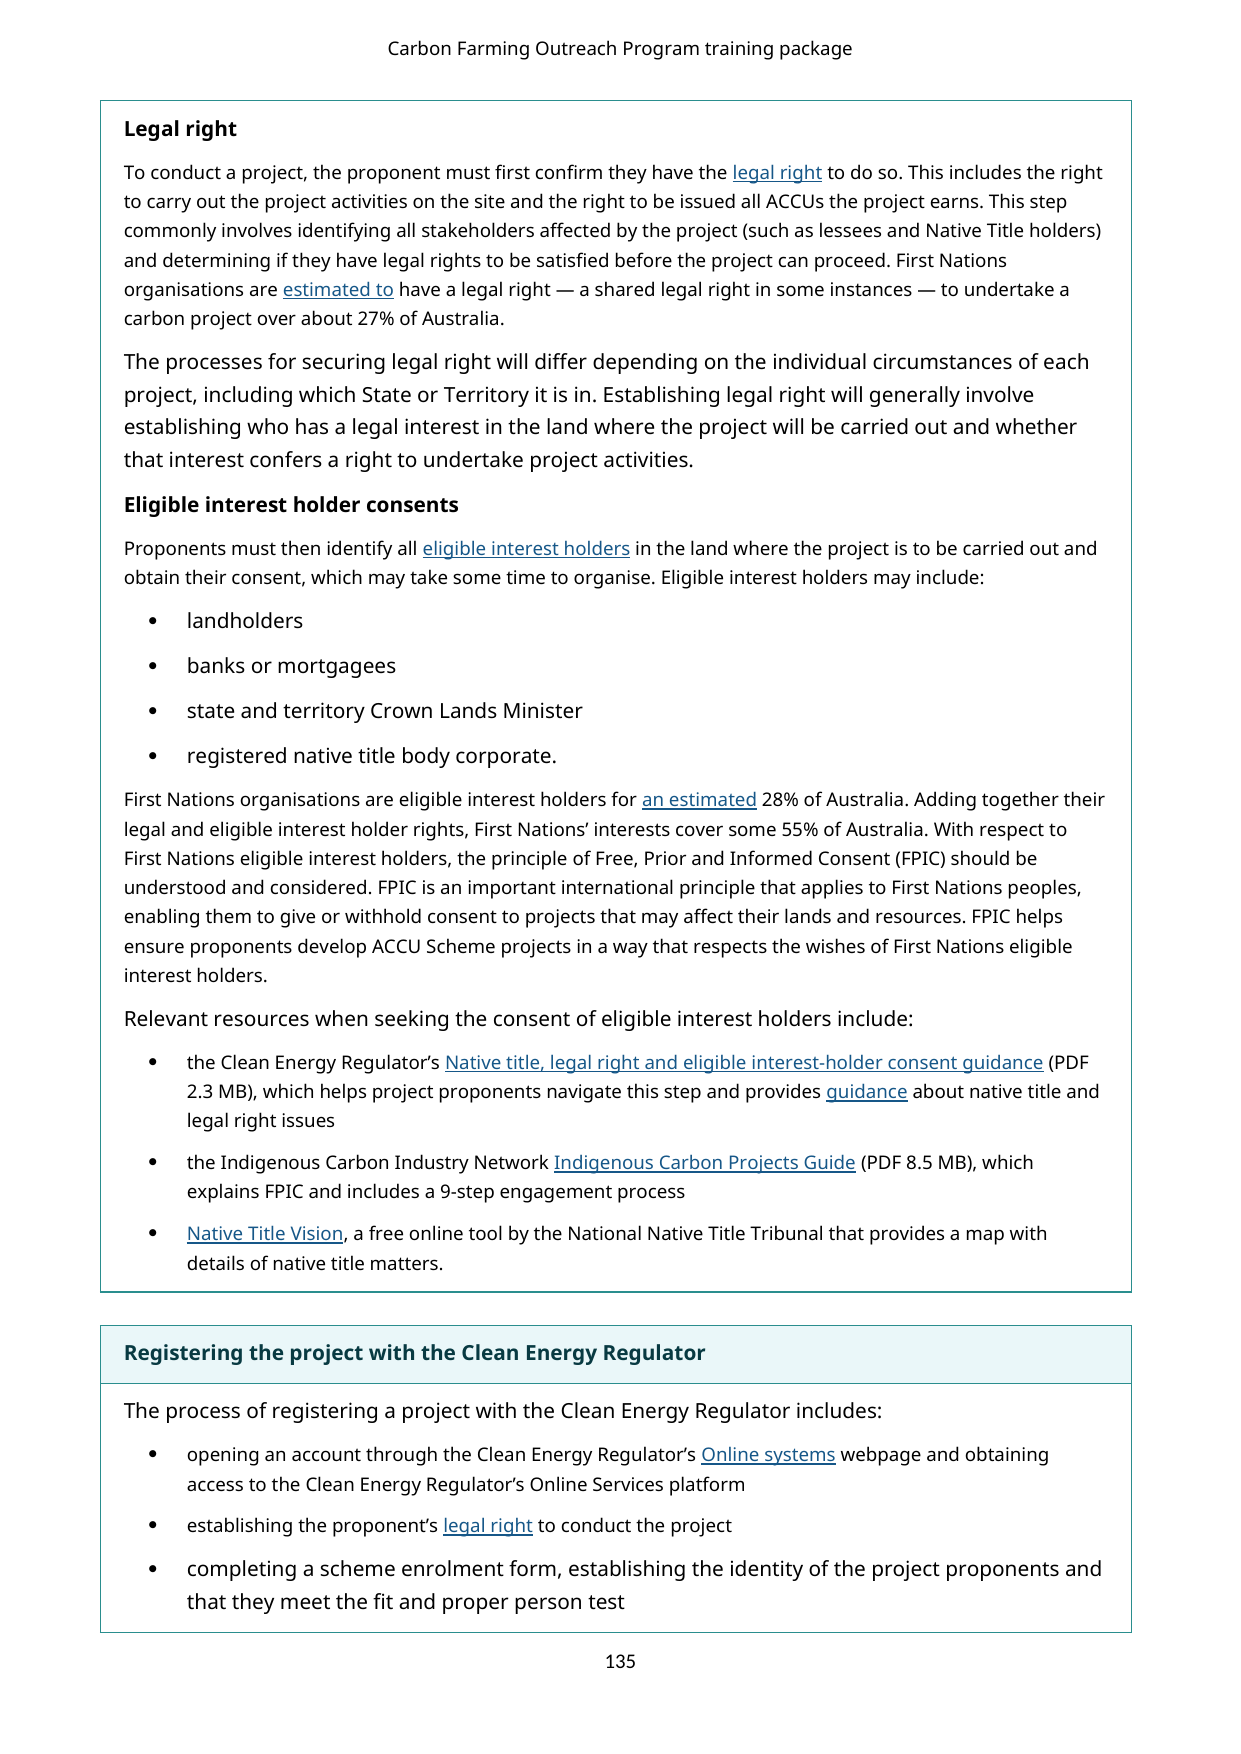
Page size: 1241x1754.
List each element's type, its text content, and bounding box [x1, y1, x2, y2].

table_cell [101, 1384, 1131, 1632]
table_header Registering the project with the Clean Energy Regulator [101, 1326, 1131, 1383]
table_cell Legal right To conduct a project, the proponent must first confirm they have the legal right to do so. This includes the right to carry out the project activities on the site and the right to be issued all ACCUs the project earns. This step commonly involves identifying all stakeholders affected by the project (such as lessees and Native Title holders) and determining if they have legal rights to be satisfied before the project can proceed. First Nations organisations are estimated to have a legal right — a shared legal right in some instances — to undertake a carbon project over about 27% of Australia. The processes for securing legal right will differ depending on the individual circumstances of each project, including which State or Territory it is in. Establishing legal right will generally involve establishing who has a legal interest in the land where the project will be carried out and whether that interest confers a right to undertake project activities. Eligible interest holder consents Proponents must then identify all eligible interest holders in the land where the project is to be carried out and obtain their consent, which may take some time to organise. Eligible interest holders may include: landholders banks or mortgagees state and territory Crown Lands Minister registered native title body corporate. First Nations organisations are eligible interest holders for an estimated 28% of Australia. Adding together their legal and eligible interest holder rights, First Nations’ interests cover some 55% of Australia. With respect to First Nations eligible interest holders, the principle of Free, Prior and Informed Consent (FPIC) should be understood and considered. FPIC is an important international principle that applies to First Nations peoples, enabling them to give or withhold consent to projects that may affect their lands and resources. FPIC helps ensure proponents develop ACCU Scheme projects in a way that respects the wishes of First Nations eligible interest holders. Relevant resources when seeking the consent of eligible interest holders include: the Clean Energy Regulator’s Native title, legal right and eligible interest-holder consent guidance (PDF 2.3 MB), which helps project proponents navigate this step and provides guidance about native title and legal right issues the Indigenous Carbon Industry Network Indigenous Carbon Projects Guide (PDF 8.5 MB), which explains FPIC and includes a 9-step engagement process Native Title Vision, a free online tool by the National Native Title Tribunal that provides a map with details of native title matters. [101, 101, 1131, 1291]
